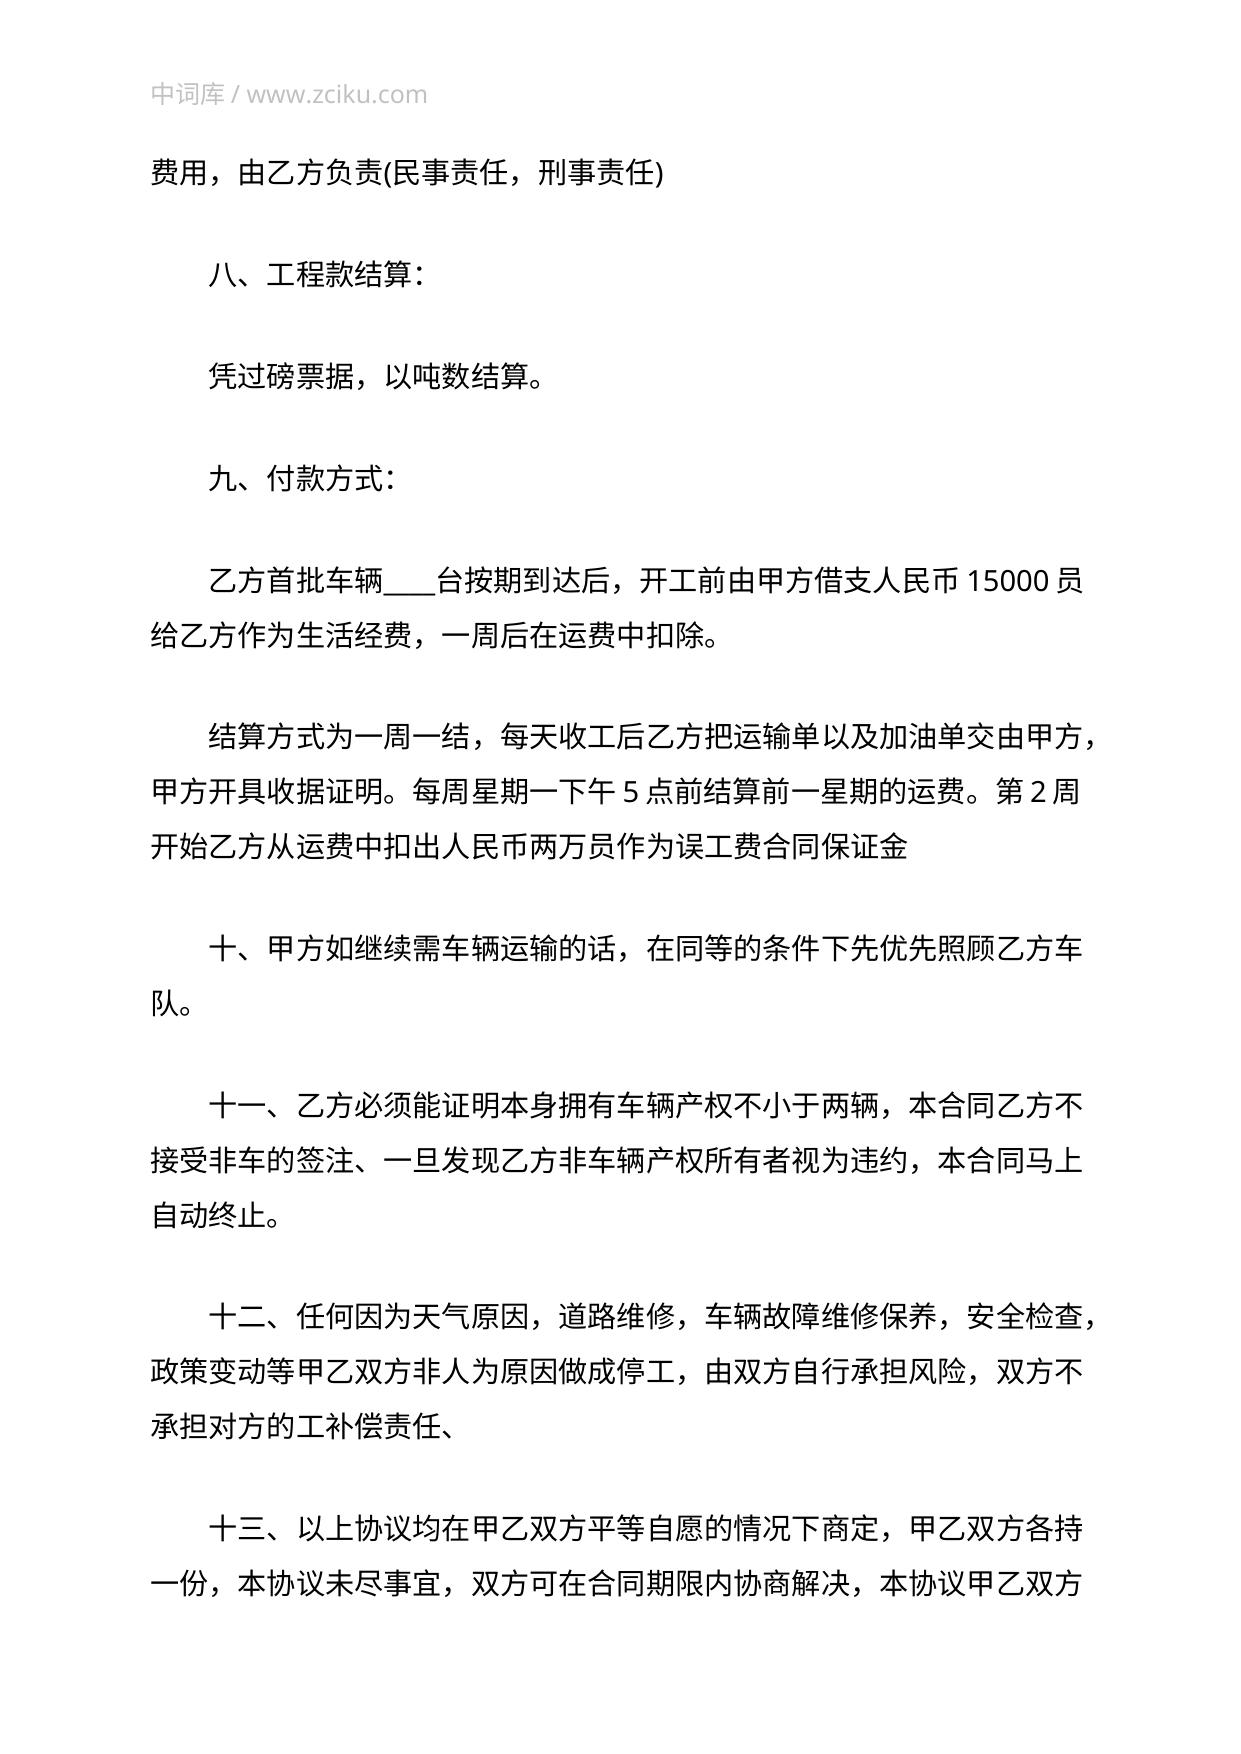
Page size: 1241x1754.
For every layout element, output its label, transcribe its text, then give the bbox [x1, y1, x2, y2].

text 结算方式为一周一结，每天收工后乙方把运输单以及加油单交由甲方，甲方开具收据证明。每周星期一下午5点前结算前一星期的运费。第2周开始乙方从运费中扣出人民币两万员作为误工费合同保证金 [150, 714, 1090, 866]
text 乙方首批车辆____台按期到达后，开工前由甲方借支人民币15000员给乙方作为生活经费，一周后在运费中扣除。 [150, 557, 1090, 654]
text 八、工程款结算： [150, 252, 1090, 294]
text 十一、乙方必须能证明本身拥有车辆产权不小于两辆，本合同乙方不接受非车的签注、一旦发现乙方非车辆产权所有者视为违约，本合同马上自动终止。 [150, 1082, 1090, 1234]
text 十、甲方如继续需车辆运输的话，在同等的条件下先优先照顾乙方车队。 [150, 926, 1090, 1023]
text 十二、任何因为天气原因，道路维修，车辆故障维修保养，安全检查，政策变动等甲乙双方非人为原因做成停工，由双方自行承担风险，双方不承担对方的工补偿责任、 [150, 1294, 1090, 1446]
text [150, 150, 1090, 192]
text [150, 1506, 1090, 1603]
text 凭过磅票据，以吨数结算。 [150, 354, 1090, 396]
text 九、付款方式： [150, 456, 1090, 498]
